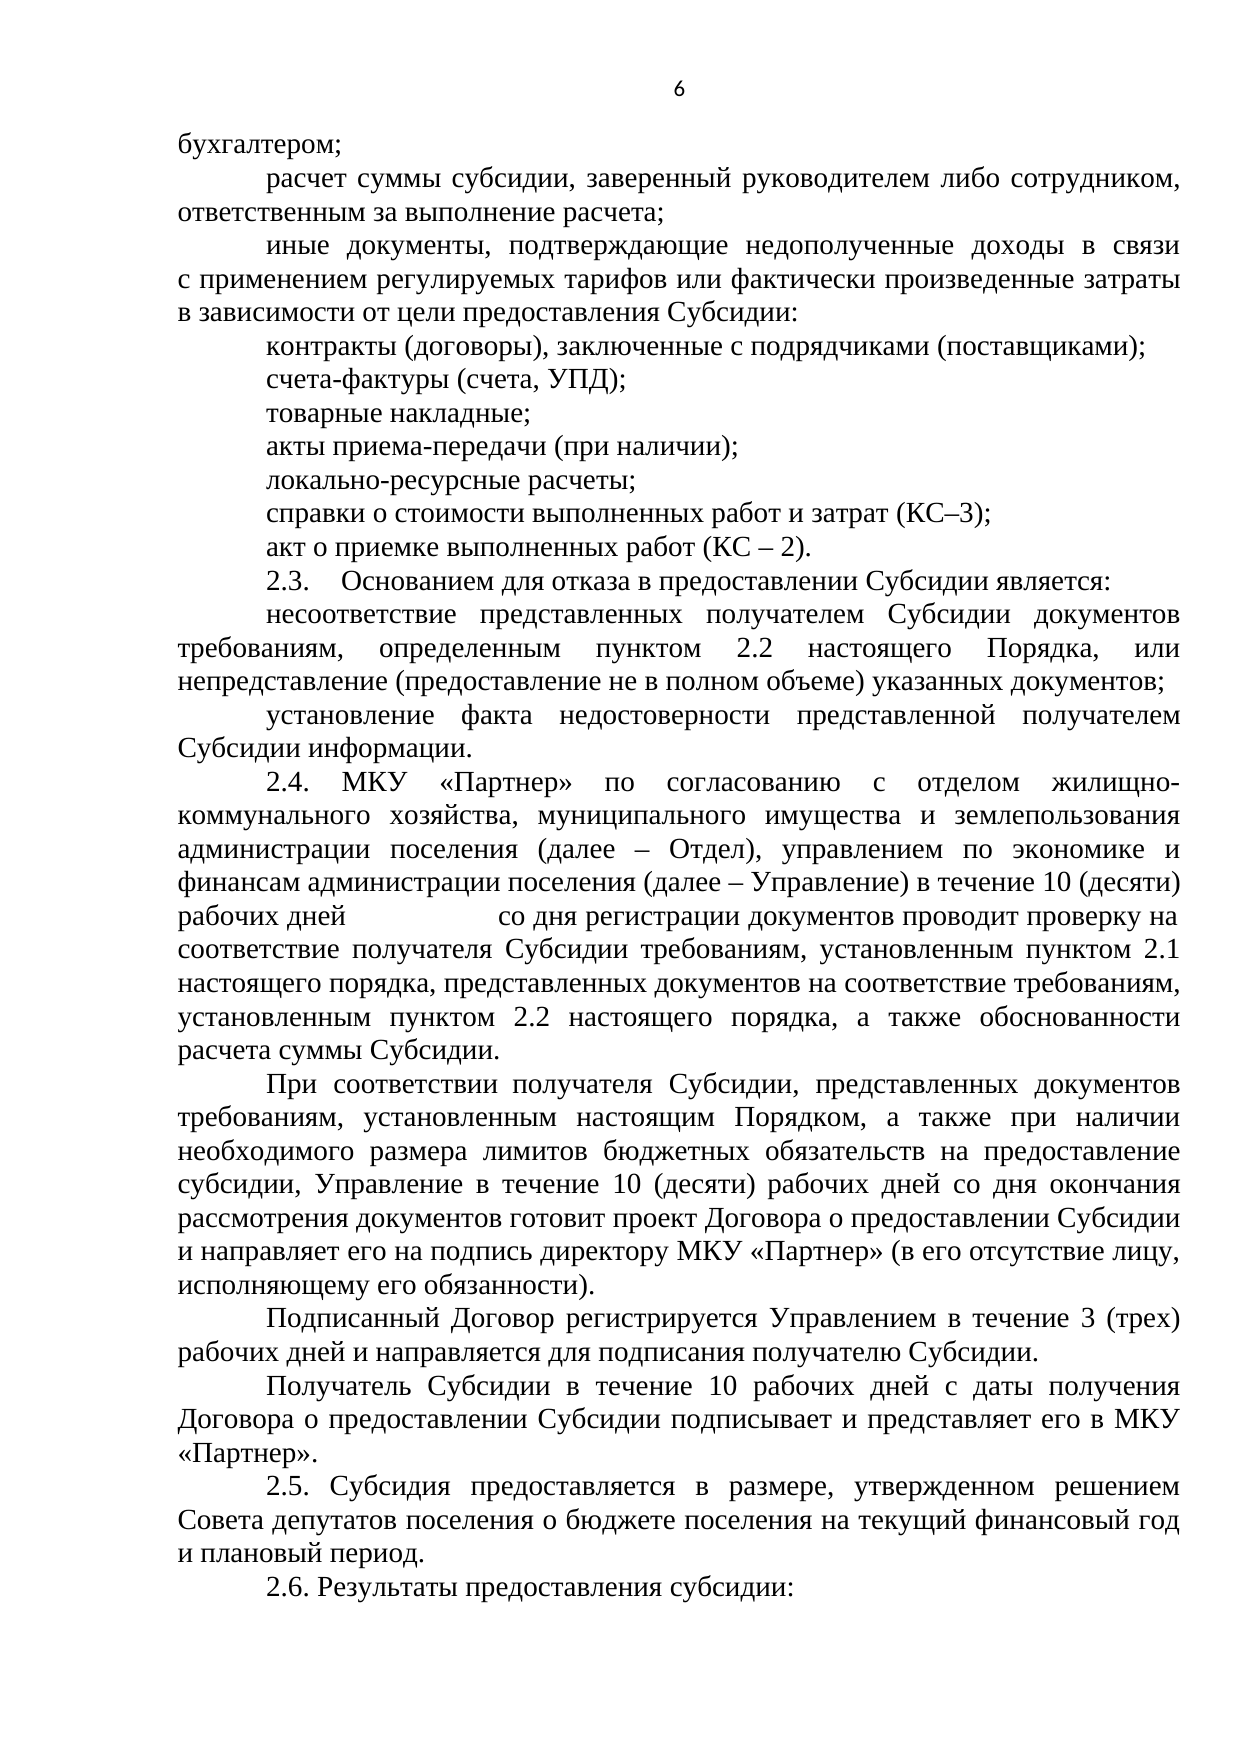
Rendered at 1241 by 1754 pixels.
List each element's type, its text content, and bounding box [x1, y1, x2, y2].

text товарные накладные; [177, 395, 1181, 428]
list Основанием для отказа в предоставлении Субсидии является: [266, 563, 1181, 596]
text контракты (договоры), заключенные с подрядчиками (поставщиками); [177, 328, 1181, 361]
text справки о стоимости выполненных работ и затрат (КС–3); [177, 496, 1181, 529]
text установление факта недостоверности представленной получателем Субсидии информации. [177, 697, 1181, 764]
text 2.5. Субсидия предоставляется в размере, утвержденном решением Совета депутатов поселения о бюджете поселения на текущий финансовый год и плановый период. [177, 1468, 1181, 1569]
text Подписанный Договор регистрируется Управлением в течение 3 (трех) рабочих дней и направляется для подписания получателю Субсидии. [177, 1301, 1181, 1368]
text 2.6. Результаты предоставления субсидии: [177, 1569, 1181, 1602]
text акты приема-передачи (при наличии); [177, 428, 1181, 462]
text 2.4. МКУ «Партнер» по согласованию с отделом жилищно-коммунального хозяйства, муниципального имущества и землепользования администрации поселения (далее – Отдел), управлением по экономике и финансам администрации поселения (далее – Управление) в течение 10 (десяти) рабочих дней со дня регистрации документов проводит проверку на соответствие получателя Субсидии требованиям, установленным пунктом 2.1 настоящего порядка, представленных документов на соответствие требованиям, установленным пунктом 2.2 настоящего порядка, а также обоснованности расчета суммы Субсидии. [177, 764, 1181, 1066]
text акт о приемке выполненных работ (КС – 2). [177, 529, 1181, 563]
text При соответствии получателя Субсидии, представленных документов требованиям, установленным настоящим Порядком, а также при наличии необходимого размера лимитов бюджетных обязательств на предоставление субсидии, Управление в течение 10 (десяти) рабочих дней со дня окончания рассмотрения документов готовит проект Договора о предоставлении Субсидии и направляет его на подпись директору МКУ «Партнер» (в его отсутствие лицу, исполняющему его обязанности). [177, 1066, 1181, 1301]
text расчет суммы субсидии, заверенный руководителем либо сотрудником, ответственным за выполнение расчета; [177, 160, 1181, 227]
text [177, 127, 1181, 160]
text иные документы, подтверждающие недополученные доходы в связи с применением регулируемых тарифов или фактически произведенные затраты в зависимости от цели предоставления Субсидии: [177, 227, 1181, 328]
text счета-фактуры (счета, УПД); [177, 361, 1181, 395]
text Получатель Субсидии в течение 10 рабочих дней с даты получения Договора о предоставлении Субсидии подписывает и представляет его в МКУ «Партнер». [177, 1368, 1181, 1468]
text несоответствие представленных получателем Субсидии документов требованиям, определенным пунктом 2.2 настоящего Порядка, или непредставление (предоставление не в полном объеме) указанных документов; [177, 596, 1181, 697]
text локально-ресурсные расчеты; [177, 462, 1181, 496]
